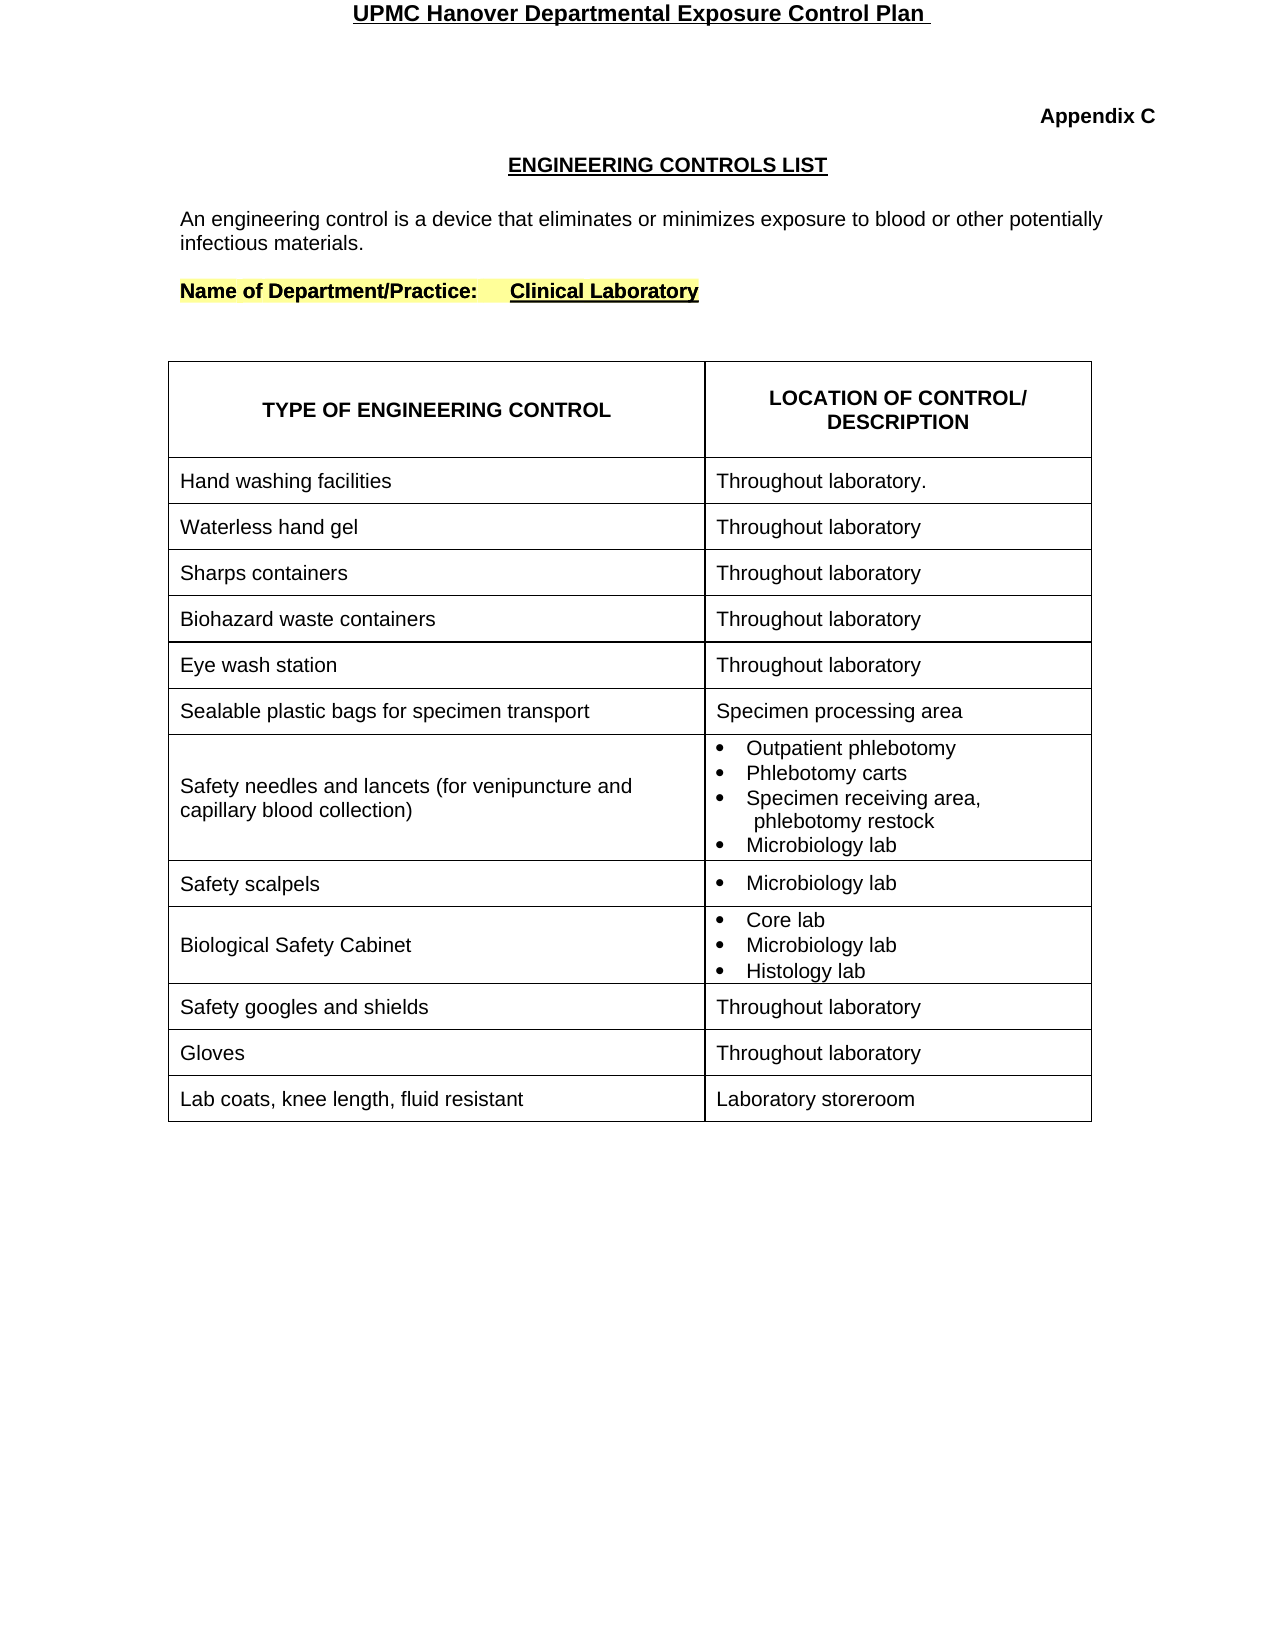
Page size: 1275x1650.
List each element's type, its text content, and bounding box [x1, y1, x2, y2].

table_cell Sealable plastic bags for specimen transport [169, 689, 704, 733]
table_cell Throughout laboratory [706, 596, 1091, 641]
table_cell Biohazard waste containers [169, 596, 704, 641]
table_cell Specimen processing area [706, 689, 1091, 733]
table_cell Lab coats, knee length, fluid resistant [169, 1076, 704, 1121]
table_cell Laboratory storeroom [706, 1076, 1091, 1121]
table_cell Sharps containers [169, 550, 704, 595]
table_cell Safety needles and lancets (for venipuncture and capillary blood collection) [169, 735, 704, 860]
table_cell Throughout laboratory [706, 550, 1091, 595]
table_cell Throughout laboratory [706, 643, 1091, 687]
table_cell Waterless hand gel [169, 504, 704, 549]
table_cell Gloves [169, 1030, 704, 1075]
table_cell Safety googles and shields [169, 984, 704, 1029]
text ENGINEERING CONTROLS LIST [120, 153, 1215, 177]
table_cell Microbiology lab [706, 861, 1091, 906]
table_cell Throughout laboratory [706, 504, 1091, 549]
table_header TYPE OF ENGINEERING CONTROL [169, 362, 704, 457]
table_header LOCATION OF CONTROL/ DESCRIPTION [706, 362, 1091, 457]
table_cell Throughout laboratory [706, 984, 1091, 1029]
table_cell Throughout laboratory. [706, 458, 1091, 503]
table_cell Outpatient phlebotomy Phlebotomy carts Specimen receiving area, phlebotomy restock Microbiology lab [706, 735, 1091, 860]
table_cell Throughout laboratory [706, 1030, 1091, 1075]
table_cell Eye wash station [169, 643, 704, 687]
subtitle Appendix C [25, 104, 1155, 128]
table_cell Safety scalpels [169, 861, 704, 906]
table_cell Hand washing facilities [169, 458, 704, 503]
table_cell Core lab Microbiology lab Histology lab [706, 907, 1091, 983]
table_cell Biological Safety Cabinet [169, 907, 704, 983]
text An engineering control is a device that eliminates or minimizes exposure to blood or other potentially infectious materials. [180, 207, 1106, 255]
